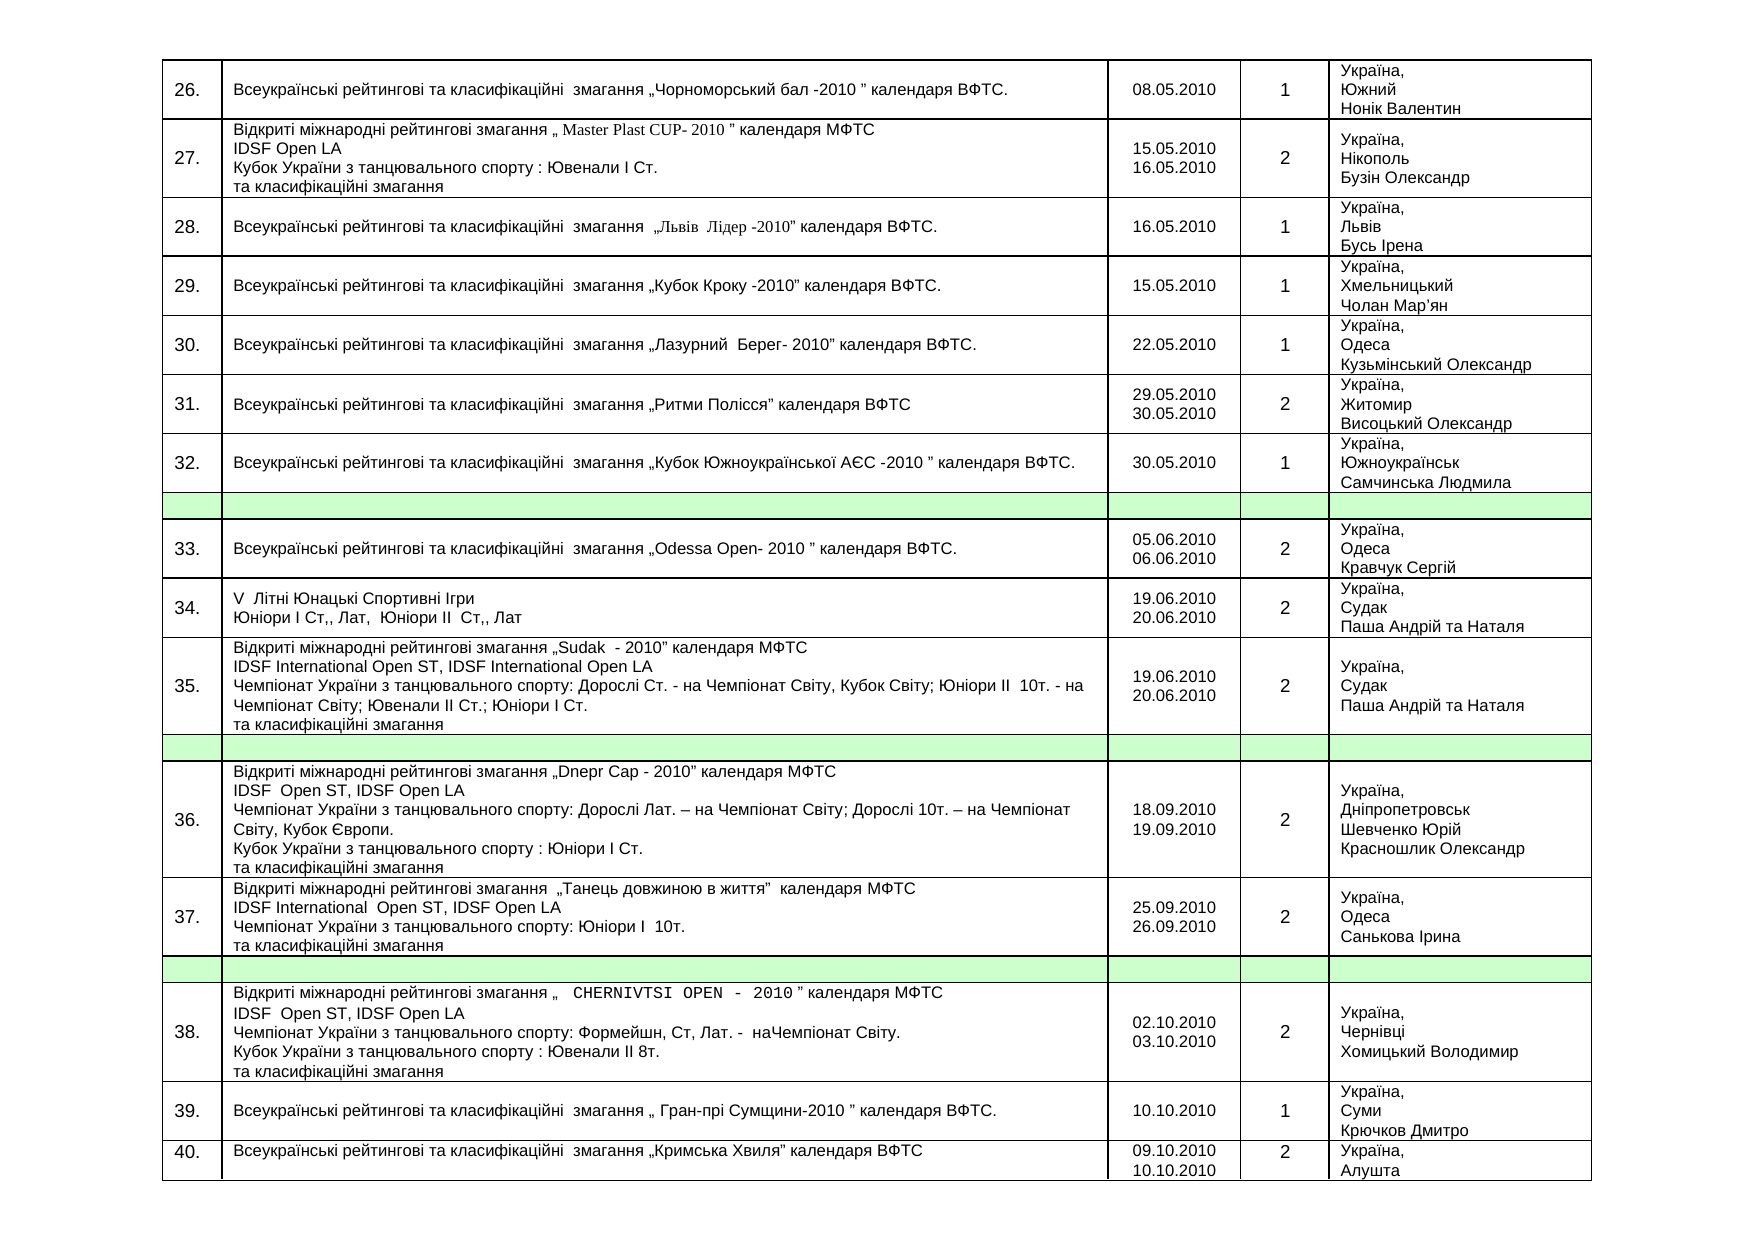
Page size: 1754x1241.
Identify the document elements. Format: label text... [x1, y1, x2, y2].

table_cell 1 [1241, 316, 1328, 373]
table_cell 1 [1241, 257, 1328, 314]
table_cell [1109, 735, 1240, 760]
table_cell [163, 493, 221, 518]
table_cell [1330, 957, 1591, 982]
table_cell [163, 61, 221, 118]
table_cell Всеукраїнські рейтингові та класифікаційні змагання „Odessa Open- 2010 ” календаря ВФТС. [223, 520, 1107, 577]
table_cell Україна, Судак Паша Андрій та Наталя [1330, 579, 1591, 636]
table_cell 1 [1241, 198, 1328, 255]
table_cell Україна, Чернівці Хомицький Володимир [1330, 983, 1591, 1081]
table_cell [163, 1082, 221, 1139]
table_cell Україна, Львів Бусь Ірена [1330, 198, 1591, 255]
table_cell Відкриті міжнародні рейтингові змагання „Sudak - 2010” календаря МФТС IDSF International Open ST, IDSF International Open LA Чемпіонат України з танцювального спорту: Дорослі Ст. - на Чемпіонат Світу, Кубок Світу; Юніори ІІ 10т. - на Чемпіонат Світу; Ювенали ІІ Ст.; Юніори І Ст. та класифікаційні змагання [223, 638, 1107, 734]
table_cell 29.05.2010 30.05.2010 [1109, 375, 1240, 433]
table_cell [1109, 1141, 1240, 1179]
table_cell [163, 878, 221, 955]
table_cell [223, 1141, 1107, 1179]
table_cell Україна, Суми Крючков Дмитро [1330, 1082, 1591, 1139]
table_cell 2 [1241, 375, 1328, 433]
table_cell 2 [1241, 638, 1328, 734]
table_cell 2 [1241, 579, 1328, 636]
table_cell 10.10.2010 [1109, 1082, 1240, 1139]
table_cell [163, 579, 221, 636]
table_cell Відкриті міжнародні рейтингові змагання „Dnepr Cap - 2010” календаря МФТС , IDSF Open LA Чемпіонат України з танцювального спорту: Дорослі Лат. – на Чемпіонат Світу; Дорослі 10т. – на Чемпіонат Світу, Кубок Європи. Кубок України з танцювального спорту : Юніори І Ст. та класифікаційні змагання [223, 762, 1107, 877]
table_cell [1109, 957, 1240, 982]
table_cell Всеукраїнські рейтингові та класифікаційні змагання „Ритми Полісся” календаря ВФТС [223, 375, 1107, 433]
table_cell [163, 638, 221, 734]
table_cell 22.05.2010 [1109, 316, 1240, 373]
table_cell 2 [1241, 983, 1328, 1081]
table_cell V Літні Юнацькі Спортивні Ігри Юніори І Ст,, Лат, Юніори ІІ Ст,, Лат [223, 579, 1107, 636]
table_cell Відкриті міжнародні рейтингові змагання „Танець довжиною в життя” календаря МФТС IDSF International Open ST, IDSF Open LA Чемпіонат України з танцювального спорту: Юніори І 10т. та класифікаційні змагання [223, 878, 1107, 955]
table_cell Україна, Одеса Санькова Ірина [1330, 878, 1591, 955]
table_cell [163, 520, 221, 577]
table_cell [163, 434, 221, 492]
table_cell 16.05.2010 [1109, 198, 1240, 255]
table_cell [1330, 735, 1591, 760]
table_cell [163, 316, 221, 373]
table_cell 19.06.2010 20.06.2010 [1109, 579, 1240, 636]
table_cell Україна, Одеса Кравчук Сергій [1330, 520, 1591, 577]
table_cell [163, 257, 221, 314]
table_cell Всеукраїнські рейтингові та класифікаційні змагання „Чорноморський бал -2010 ” календаря ВФТС. [223, 61, 1107, 118]
table_cell [163, 120, 221, 196]
table_cell 2 [1241, 878, 1328, 955]
table_cell [223, 735, 1107, 760]
table_cell Україна, Судак Паша Андрій та Наталя [1330, 638, 1591, 734]
table_cell Україна, Южний Нонік Валентин [1330, 61, 1591, 118]
table_cell [223, 493, 1107, 518]
table_cell 1 [1241, 1082, 1328, 1139]
table_cell 2 [1241, 520, 1328, 577]
table_cell 18.09.2010 19.09.2010 [1109, 762, 1240, 877]
table_cell [163, 735, 221, 760]
table_cell [163, 198, 221, 255]
table_cell [1241, 493, 1328, 518]
table_cell [223, 957, 1107, 982]
table_cell 15.05.2010 [1109, 257, 1240, 314]
table_cell Всеукраїнські рейтингові та класифікаційні змагання „Кубок Кроку -2010” календаря ВФТС. [223, 257, 1107, 314]
table_cell Всеукраїнські рейтингові та класифікаційні змагання „ Гран-прі Сумщини-2010 ” календаря ВФТС. [223, 1082, 1107, 1139]
table_cell [163, 983, 221, 1081]
table_cell 2 [1241, 120, 1328, 196]
table_cell 15.05.2010 16.05.2010 [1109, 120, 1240, 196]
table_cell Україна, Южноукраїнськ Самчинська Людмила [1330, 434, 1591, 492]
table_cell 1 [1241, 61, 1328, 118]
table_cell [163, 957, 221, 982]
table_cell Україна, Хмельницький Чолан Мар’ян [1330, 257, 1591, 314]
table_cell [163, 375, 221, 433]
table_cell 02.10.2010 03.10.2010 [1109, 983, 1240, 1081]
table_cell Україна, Житомир Висоцький Олександр [1330, 375, 1591, 433]
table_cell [1330, 1141, 1591, 1179]
table_cell [163, 1141, 221, 1179]
table_cell [1241, 735, 1328, 760]
table_cell 08.05.2010 [1109, 61, 1240, 118]
table_cell Всеукраїнські рейтингові та класифікаційні змагання „Львів Лідер -2010” календаря ВФТС. [223, 198, 1107, 255]
table_cell 19.06.2010 20.06.2010 [1109, 638, 1240, 734]
table_cell Всеукраїнські рейтингові та класифікаційні змагання „Кубок Южноукраїнської АЄС -2010 ” календаря ВФТС. [223, 434, 1107, 492]
table_cell Відкриті міжнародні рейтингові змагання „ CHERNIVTSI OPEN - 2010 ” календаря МФТС IDSF Open ST, IDSF Open LA Чемпіонат України з танцювального спорту: Формейшн, Ст, Лат. - наЧемпіонат Світу. Кубок України з танцювального спорту : Ювенали ІІ 8т. та класифікаційні змагання [223, 983, 1107, 1081]
table_cell Україна, Одеса Кузьмінський Олександр [1330, 316, 1591, 373]
table_cell 30.05.2010 [1109, 434, 1240, 492]
table_cell Україна, Дніпропетровськ Шевченко Юрій Красношлик Олександр [1330, 762, 1591, 877]
table_cell Всеукраїнські рейтингові та класифікаційні змагання „Лазурний Берег- 2010” календаря ВФТС. [223, 316, 1107, 373]
table_cell [1241, 957, 1328, 982]
table_cell 1 [1241, 434, 1328, 492]
table_cell [1330, 493, 1591, 518]
table_cell Відкриті міжнародні рейтингові змагання „ Master Plast CUP- 2010 ” календаря МФТС IDSF Open LA Кубок України з танцювального спорту : Ювенали І Ст. та класифікаційні змагання [223, 120, 1107, 196]
table_cell [1109, 493, 1240, 518]
table_cell 25.09.2010 26.09.2010 [1109, 878, 1240, 955]
table_cell 05.06.2010 06.06.2010 [1109, 520, 1240, 577]
table_cell 2 [1241, 1141, 1328, 1179]
table_cell [163, 762, 221, 877]
table_cell 2 [1241, 762, 1328, 877]
table_cell Україна, Нікополь Бузін Олександр [1330, 120, 1591, 196]
